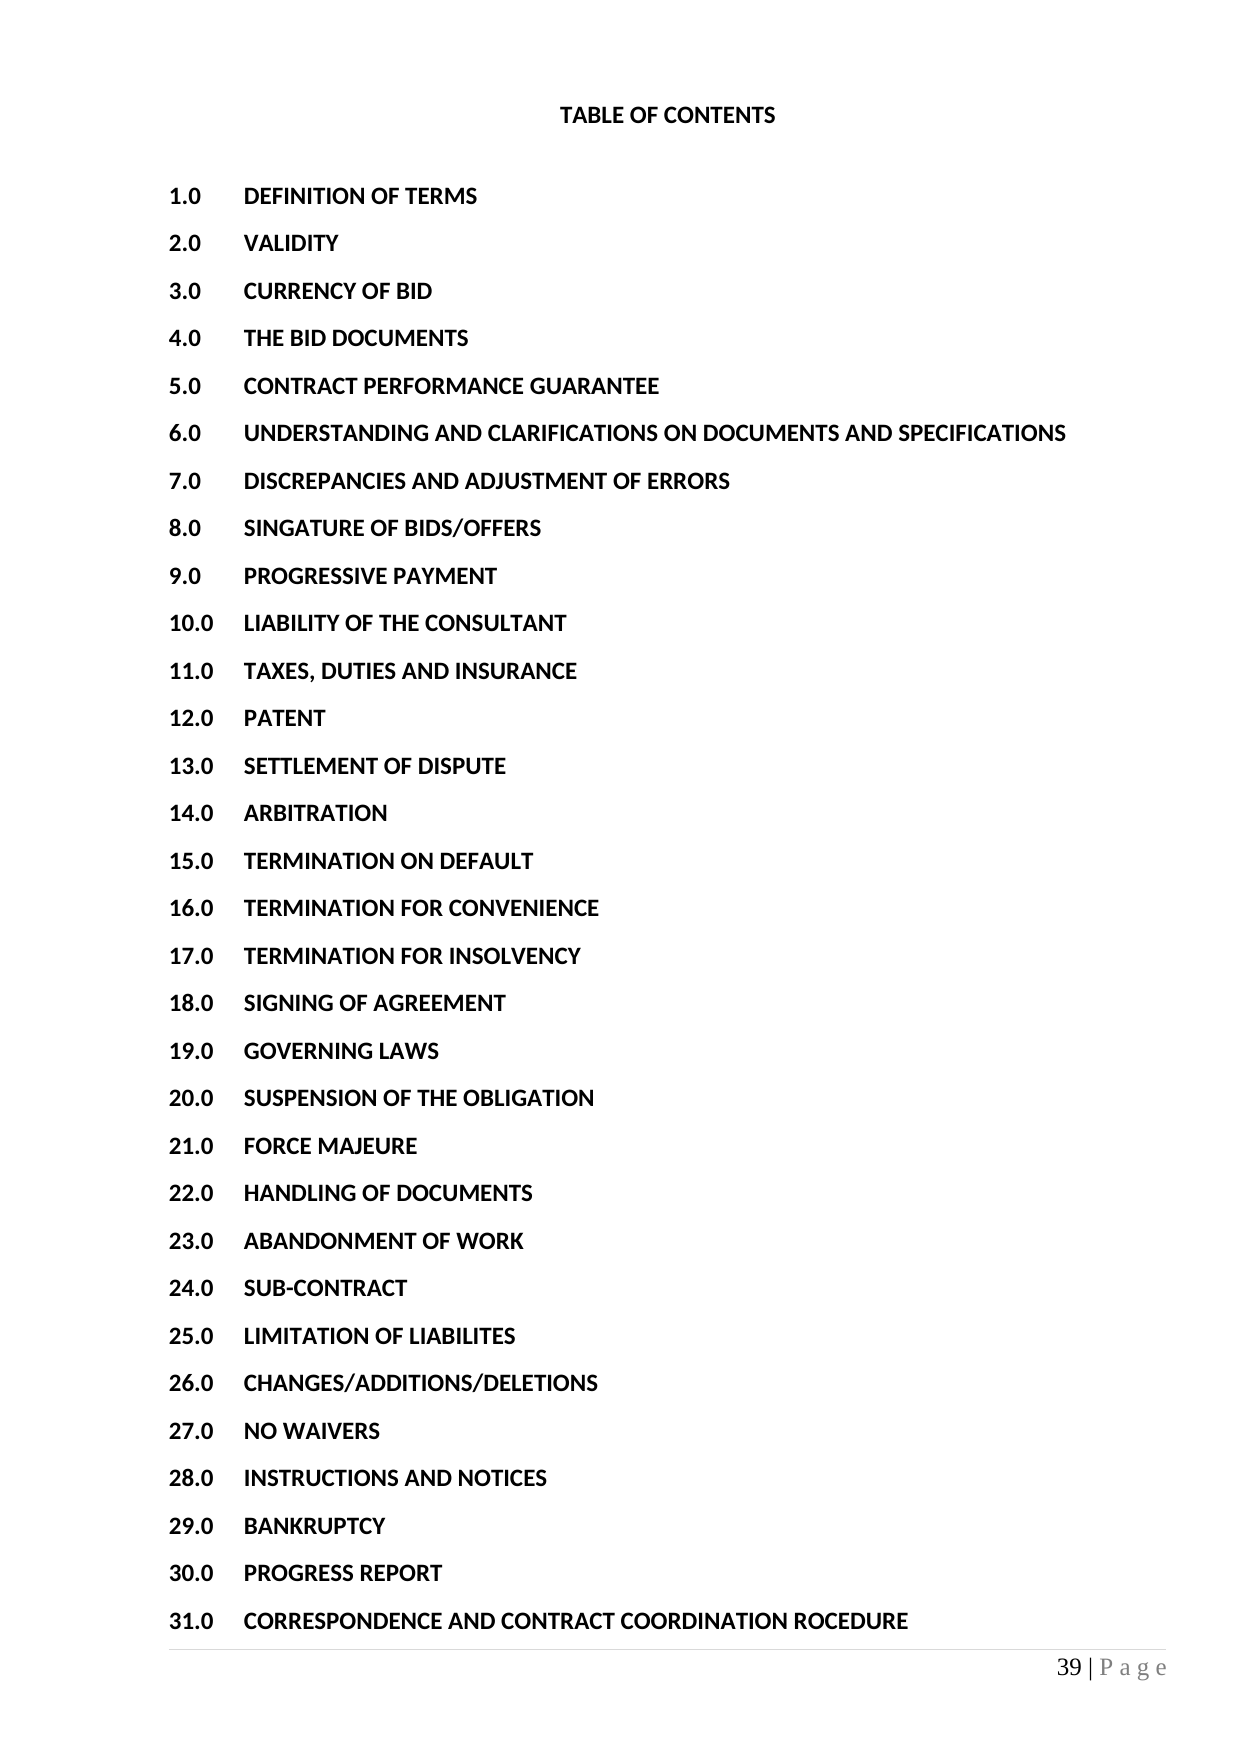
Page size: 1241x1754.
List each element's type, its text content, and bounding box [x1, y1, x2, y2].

text 12.0 PATENT [169, 702, 1166, 733]
text 9.0 PROGRESSIVE PAYMENT [169, 560, 1166, 590]
text 8.0 SINGATURE OF BIDS/OFFERS [169, 512, 1166, 543]
text 4.0 THE BID DOCUMENTS [169, 322, 1166, 353]
text 16.0 TERMINATION FOR CONVENIENCE [169, 892, 1166, 923]
text 3.0 CURRENCY OF BID [169, 275, 1166, 305]
text 15.0 Termination on Default [169, 845, 1166, 875]
text 10.0 LIABILITY OF THE CONSULTANT [169, 607, 1166, 638]
text 30.0 PROGRESS REPORT [169, 1557, 1166, 1588]
text 5.0 CONTRACT PERFORMANCE GUARANTEE [169, 370, 1166, 400]
text 20.0 SUSPENSION OF THE OBLIGATION [169, 1082, 1166, 1113]
text 11.0 TAXES, DUTIES AND INSURANCE [169, 655, 1166, 685]
text 29.0 BANKRUPTCY [169, 1510, 1166, 1540]
text 13.0 SETTLEMENT OF DISPUTE [169, 750, 1166, 780]
text 7.0 DISCREPANCIES AND ADJUSTMENT OF ERRORS [169, 465, 1166, 495]
text 19.0 GOVERNING LAWS [169, 1035, 1166, 1065]
text 22.0 HANDLING OF DOCUMENTS [169, 1177, 1166, 1208]
text 26.0 CHANGES/ADDITIONS/DELETIONS [169, 1367, 1166, 1398]
text 2.0 VALIDITY [169, 227, 1166, 258]
text 25.0 LIMITATION OF LIABILITES [169, 1320, 1166, 1350]
text 21.0 FORCE MAJEURE [169, 1130, 1166, 1160]
text 24.0 SUB-CONTRACT [169, 1272, 1166, 1303]
text 27.0 NO WAIVERS [169, 1415, 1166, 1445]
subtitle TABLE OF CONTENTS [169, 99, 1166, 129]
text 23.0 ABANDONMENT OF WORK [169, 1225, 1166, 1255]
text 28.0 INSTRUCTIONS AND NOTICES [169, 1462, 1166, 1493]
text 1.0 DEFINITION OF TERMS [169, 180, 1166, 210]
text 14.0 ARBITRATION [169, 797, 1166, 828]
text 18.0 SIGNING OF AGREEMENT [169, 987, 1166, 1018]
text 31.0 CORRESPONDENCE AND CONTRACT COORDINATION ROCEDURE [169, 1605, 1166, 1635]
text 6.0 UNDERSTANDING AND CLARIFICATIONS ON DOCUMENTS AND SPECIFICATIONS [169, 417, 1166, 448]
text 17.0 TERMINATION FOR INSOLVENCY [169, 940, 1166, 970]
